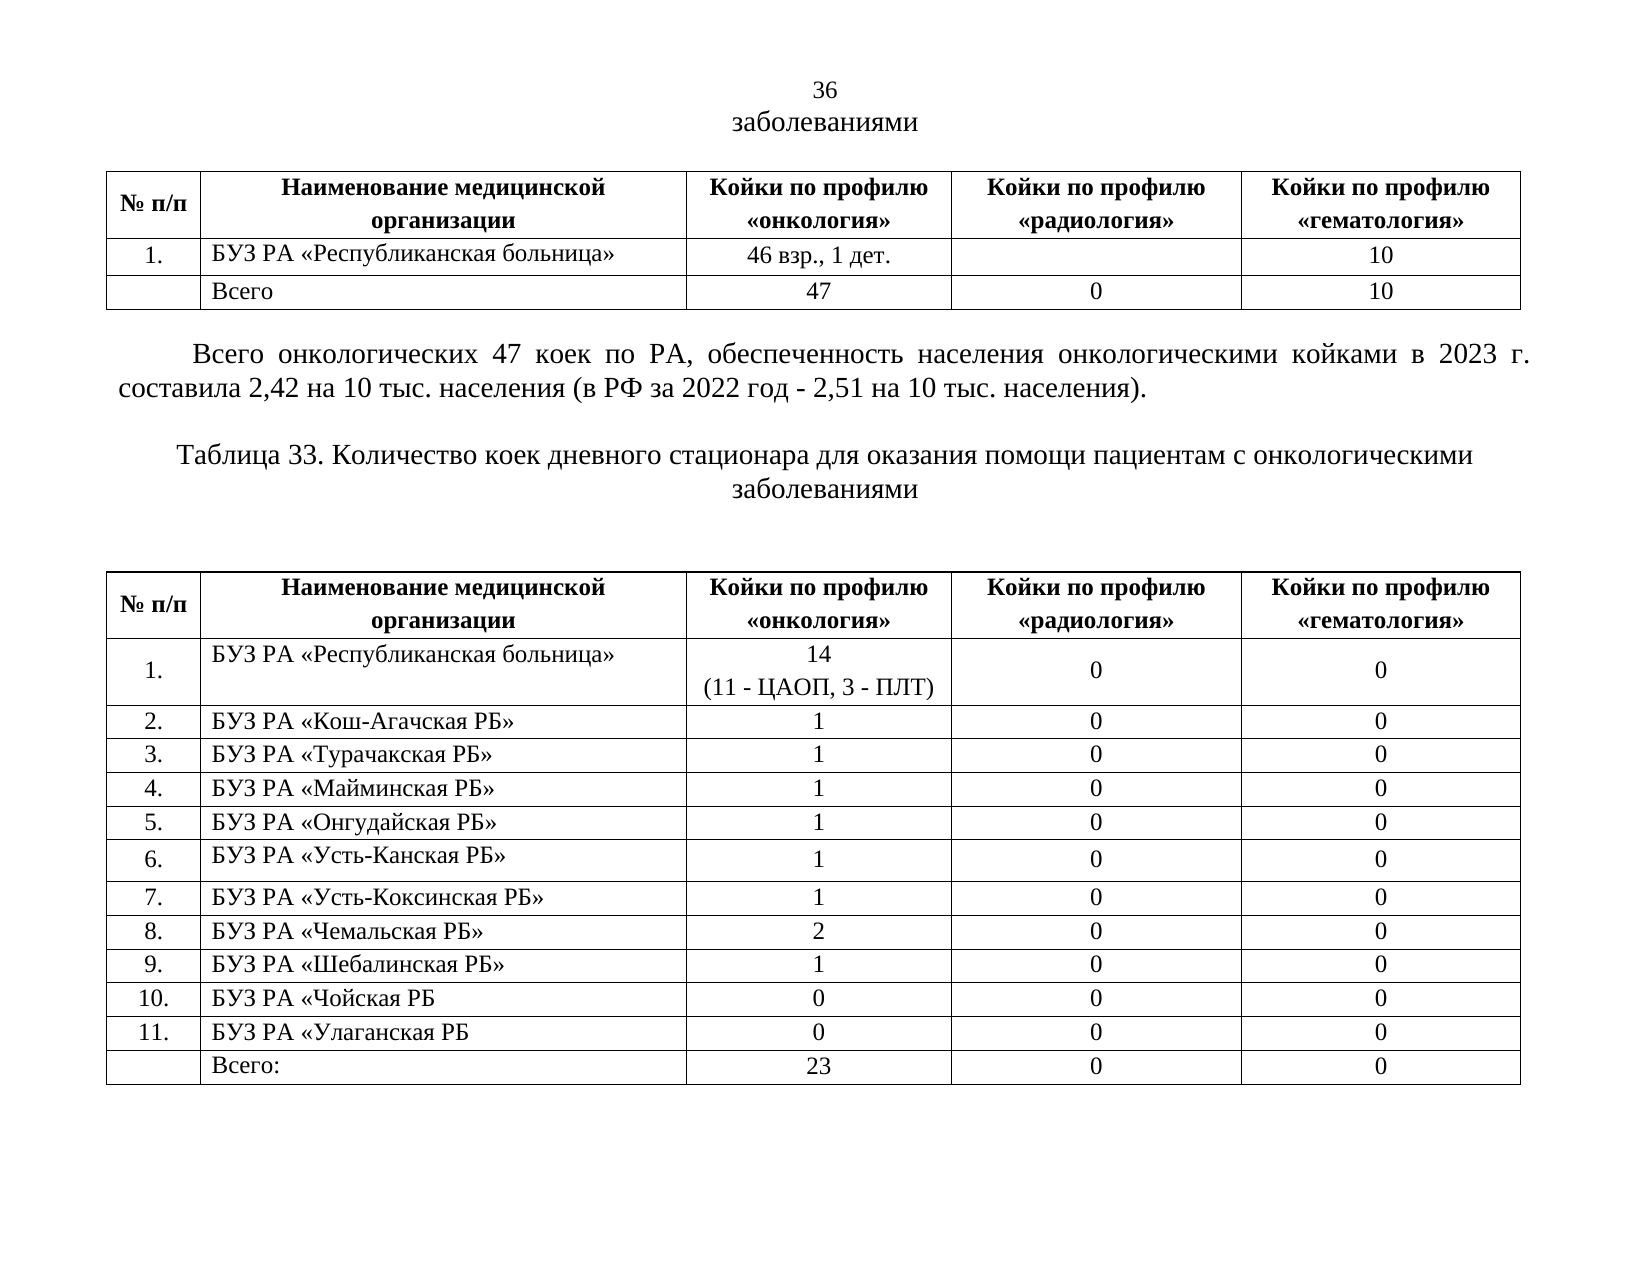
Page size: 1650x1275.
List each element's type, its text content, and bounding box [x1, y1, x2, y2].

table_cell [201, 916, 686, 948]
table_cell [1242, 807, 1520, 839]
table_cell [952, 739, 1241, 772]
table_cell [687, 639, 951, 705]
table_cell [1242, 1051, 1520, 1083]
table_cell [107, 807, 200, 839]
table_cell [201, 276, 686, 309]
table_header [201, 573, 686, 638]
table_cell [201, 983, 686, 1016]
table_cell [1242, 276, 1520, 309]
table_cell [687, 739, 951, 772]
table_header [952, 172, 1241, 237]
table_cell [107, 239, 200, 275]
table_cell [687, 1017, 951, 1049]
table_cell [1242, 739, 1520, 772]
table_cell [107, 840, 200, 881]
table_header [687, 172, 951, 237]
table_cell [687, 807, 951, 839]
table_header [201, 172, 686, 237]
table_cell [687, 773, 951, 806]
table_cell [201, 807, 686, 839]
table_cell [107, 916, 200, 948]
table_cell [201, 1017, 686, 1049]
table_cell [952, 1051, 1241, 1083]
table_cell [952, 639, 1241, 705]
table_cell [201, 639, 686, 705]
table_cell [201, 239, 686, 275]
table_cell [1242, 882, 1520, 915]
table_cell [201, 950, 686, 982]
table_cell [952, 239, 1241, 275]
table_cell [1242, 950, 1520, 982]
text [118, 104, 1532, 137]
text Таблица 33. Количество коек дневного стационара для оказания помощи пациентам с онкологическими заболеваниями [118, 437, 1532, 504]
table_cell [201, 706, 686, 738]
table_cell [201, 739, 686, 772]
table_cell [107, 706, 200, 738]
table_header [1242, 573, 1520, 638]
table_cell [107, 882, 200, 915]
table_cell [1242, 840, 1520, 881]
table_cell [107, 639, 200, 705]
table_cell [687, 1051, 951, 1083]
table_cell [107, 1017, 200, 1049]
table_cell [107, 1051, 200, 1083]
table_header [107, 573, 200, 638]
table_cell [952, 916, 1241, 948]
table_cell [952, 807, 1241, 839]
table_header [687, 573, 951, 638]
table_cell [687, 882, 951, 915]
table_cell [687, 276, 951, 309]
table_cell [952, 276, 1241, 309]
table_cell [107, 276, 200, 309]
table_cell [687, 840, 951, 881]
text Всего онкологических 47 коек по РА, обеспеченность населения онкологическими койками в 2023 г. составила 2,42 на 10 тыс. населения (в РФ за 2022 год - 2,51 на 10 тыс. населения). [118, 337, 1532, 404]
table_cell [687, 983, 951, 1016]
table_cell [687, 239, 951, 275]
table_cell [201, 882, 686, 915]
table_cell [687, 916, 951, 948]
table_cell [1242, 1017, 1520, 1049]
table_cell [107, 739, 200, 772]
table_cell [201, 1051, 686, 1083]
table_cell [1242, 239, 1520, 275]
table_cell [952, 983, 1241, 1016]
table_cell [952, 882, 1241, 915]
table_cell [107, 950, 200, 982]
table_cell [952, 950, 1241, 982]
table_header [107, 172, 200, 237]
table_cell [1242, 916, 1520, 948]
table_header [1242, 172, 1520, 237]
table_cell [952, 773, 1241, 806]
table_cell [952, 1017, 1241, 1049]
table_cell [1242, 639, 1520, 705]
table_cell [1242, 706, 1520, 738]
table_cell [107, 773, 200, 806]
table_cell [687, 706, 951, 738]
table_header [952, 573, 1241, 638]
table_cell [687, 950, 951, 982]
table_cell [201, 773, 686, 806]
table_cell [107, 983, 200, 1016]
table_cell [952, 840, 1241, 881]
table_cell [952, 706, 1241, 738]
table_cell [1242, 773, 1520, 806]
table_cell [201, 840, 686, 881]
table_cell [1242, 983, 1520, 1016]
